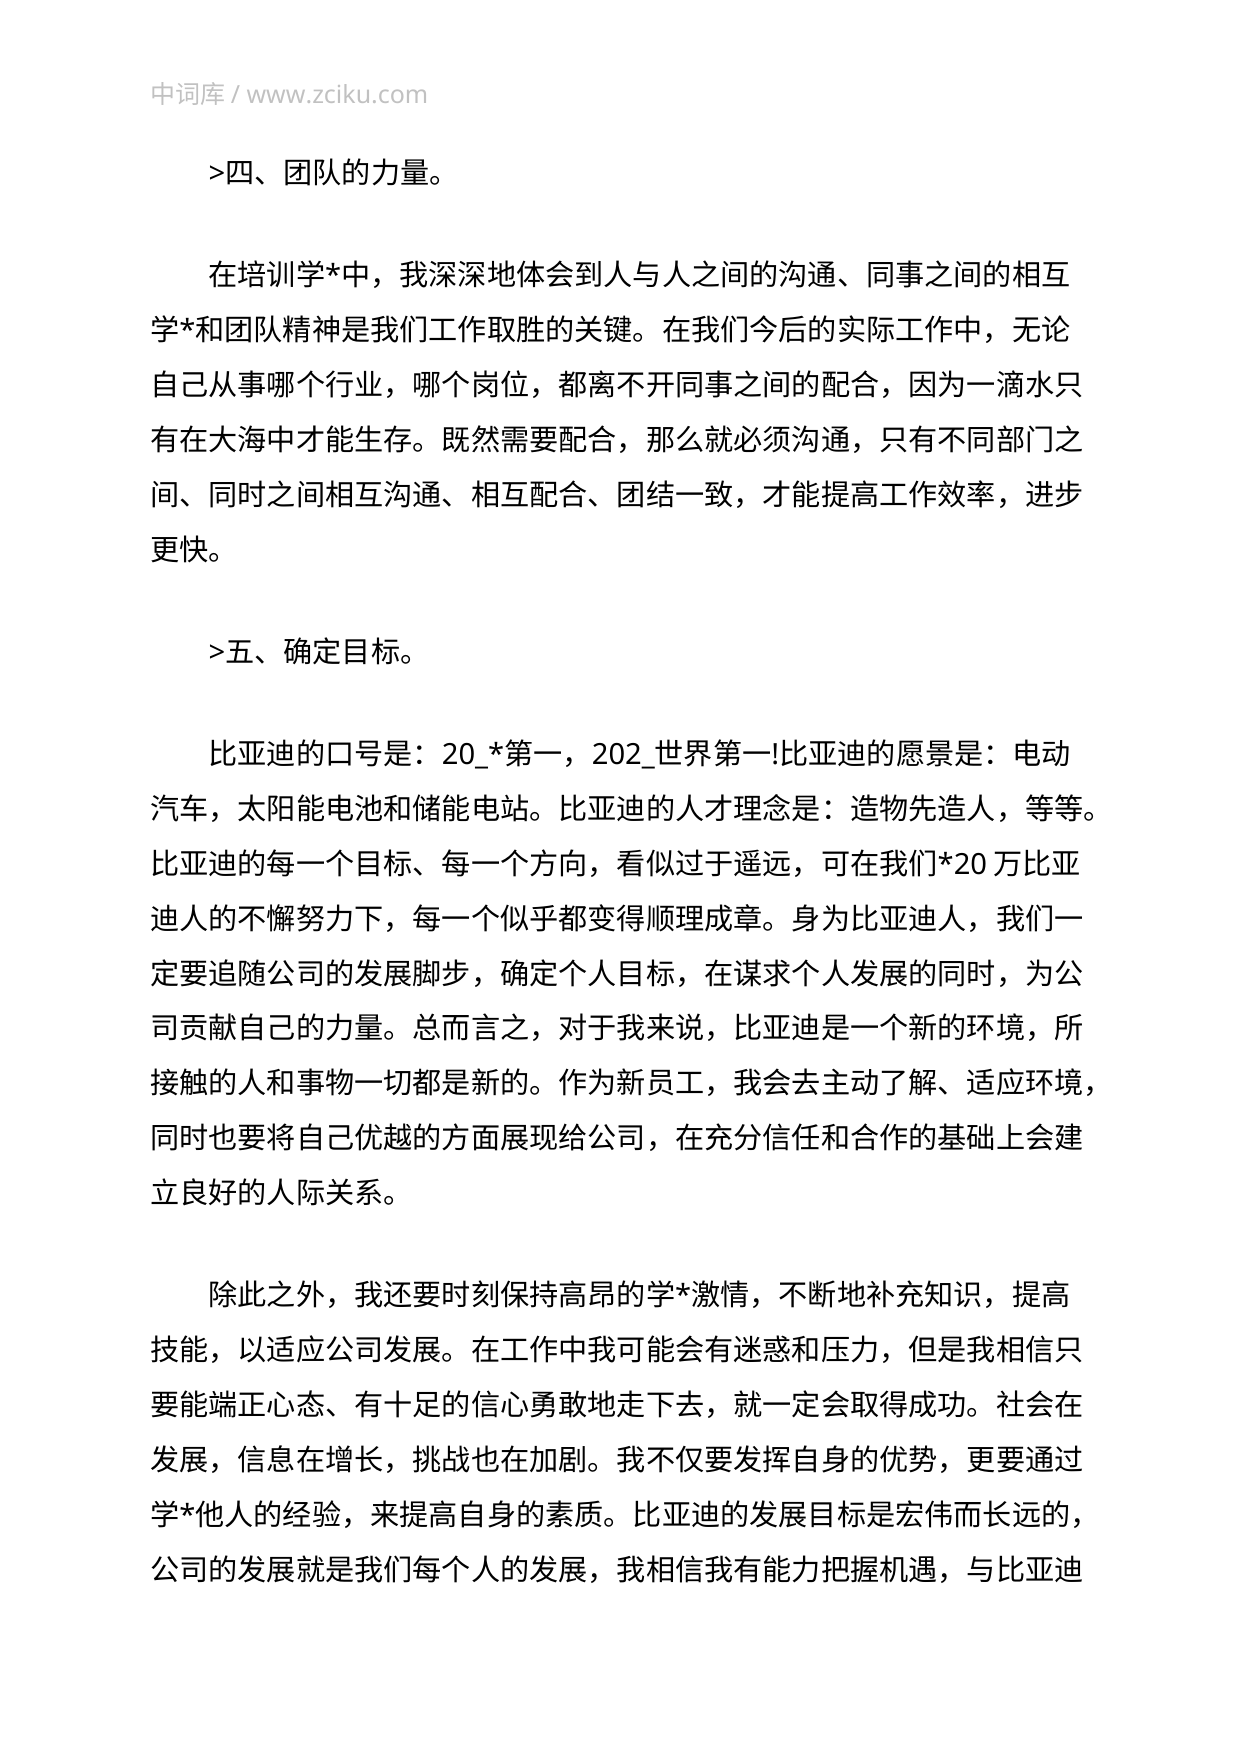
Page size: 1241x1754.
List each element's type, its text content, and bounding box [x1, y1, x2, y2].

text >四、团队的力量。 [150, 150, 1090, 192]
text 比亚迪的口号是：20_*第一，202_世界第一!比亚迪的愿景是：电动汽车，太阳能电池和储能电站。比亚迪的人才理念是：造物先造人，等等。比亚迪的每一个目标、每一个方向，看似过于遥远，可在我们*20万比亚迪人的不懈努力下，每一个似乎都变得顺理成章。身为比亚迪人，我们一定要追随公司的发展脚步，确定个人目标，在谋求个人发展的同时，为公司贡献自己的力量。总而言之，对于我来说，比亚迪是一个新的环境，所接触的人和事物一切都是新的。作为新员工，我会去主动了解、适应环境，同时也要将自己优越的方面展现给公司，在充分信任和合作的基础上会建立良好的人际关系。 [150, 730, 1090, 1212]
text 在培训学*中，我深深地体会到人与人之间的沟通、同事之间的相互学*和团队精神是我们工作取胜的关键。在我们今后的实际工作中，无论自己从事哪个行业，哪个岗位，都离不开同事之间的配合，因为一滴水只有在大海中才能生存。既然需要配合，那么就必须沟通，只有不同部门之间、同时之间相互沟通、相互配合、团结一致，才能提高工作效率，进步更快。 [150, 252, 1090, 569]
text >五、确定目标。 [150, 628, 1090, 671]
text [150, 1272, 1090, 1588]
